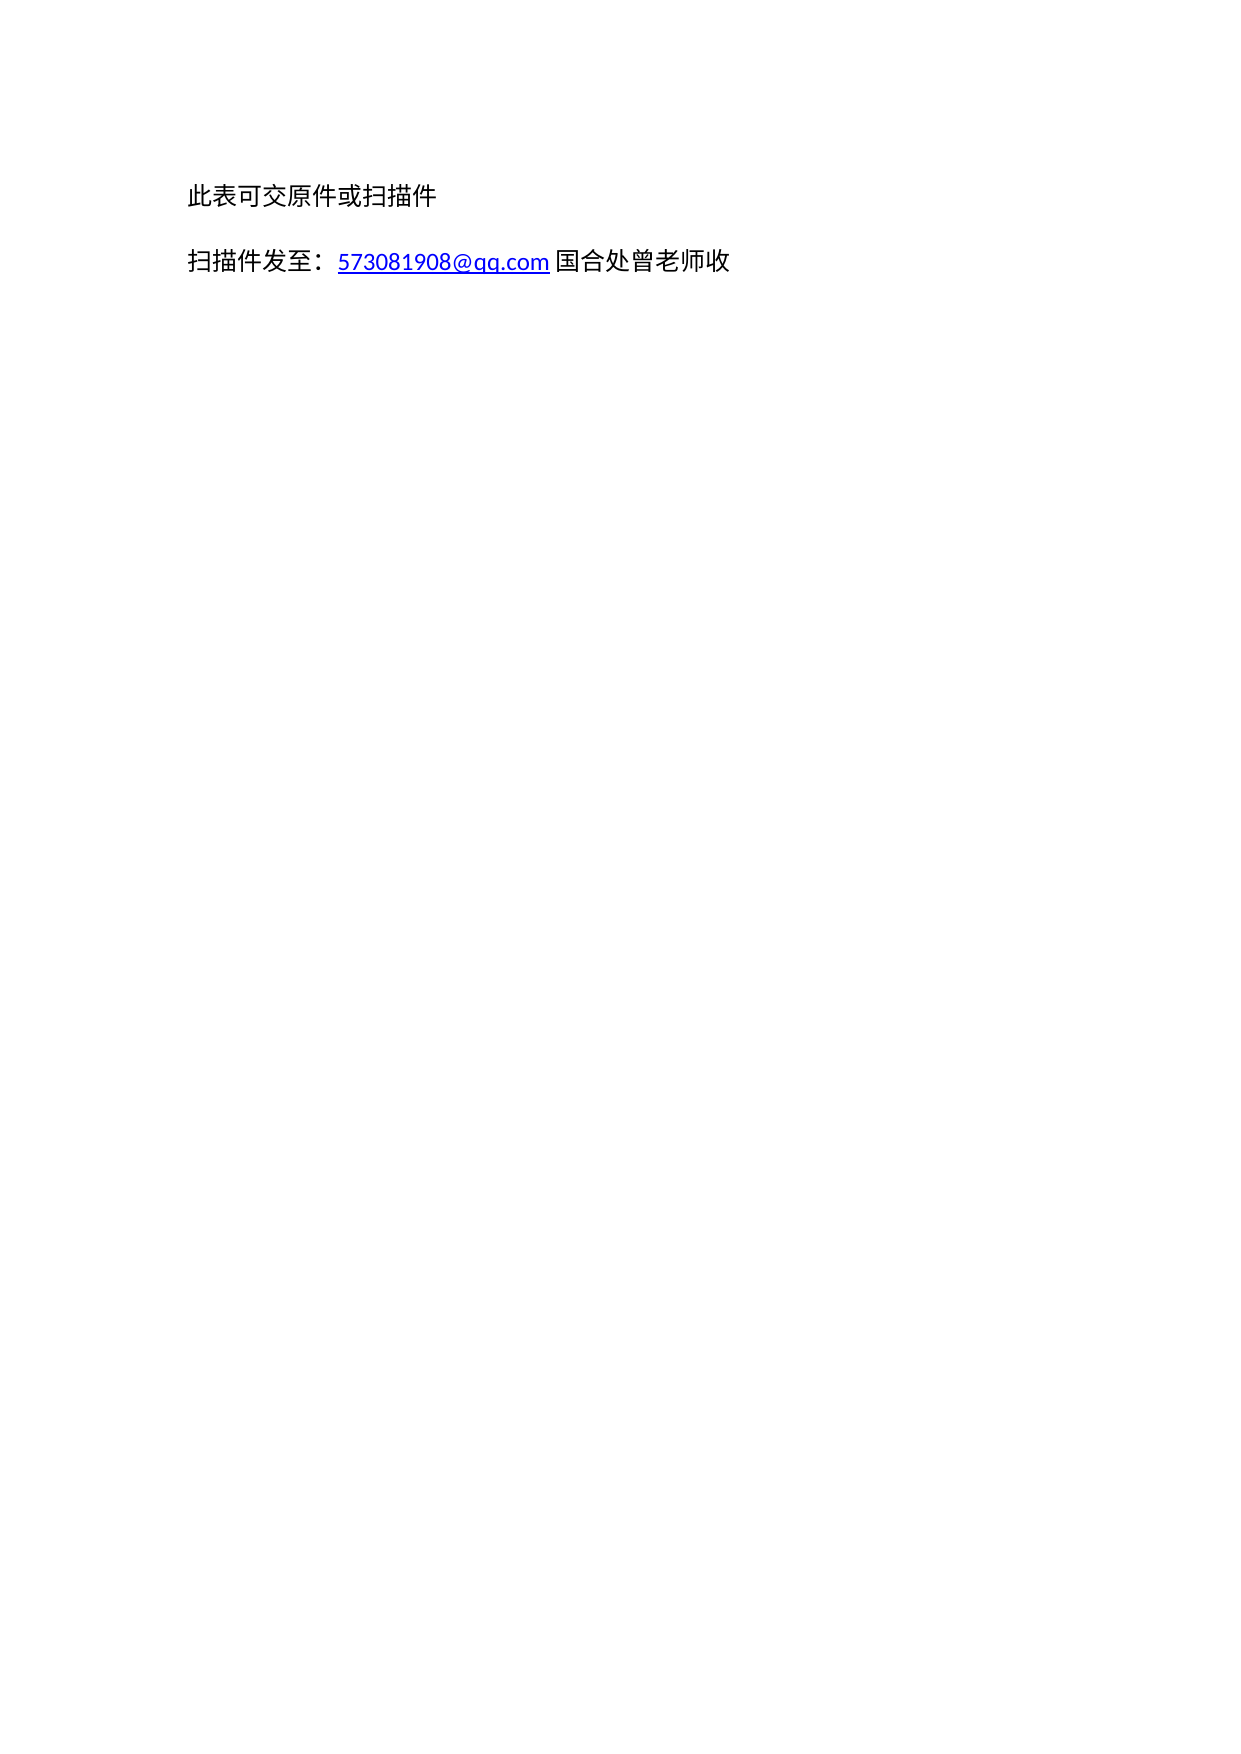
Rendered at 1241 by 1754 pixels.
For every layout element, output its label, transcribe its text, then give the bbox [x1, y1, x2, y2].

text 扫描件发至：573081908@qq.com 国合处曾老师收 [187, 227, 1009, 292]
text 此表可交原件或扫描件 [187, 162, 1009, 227]
